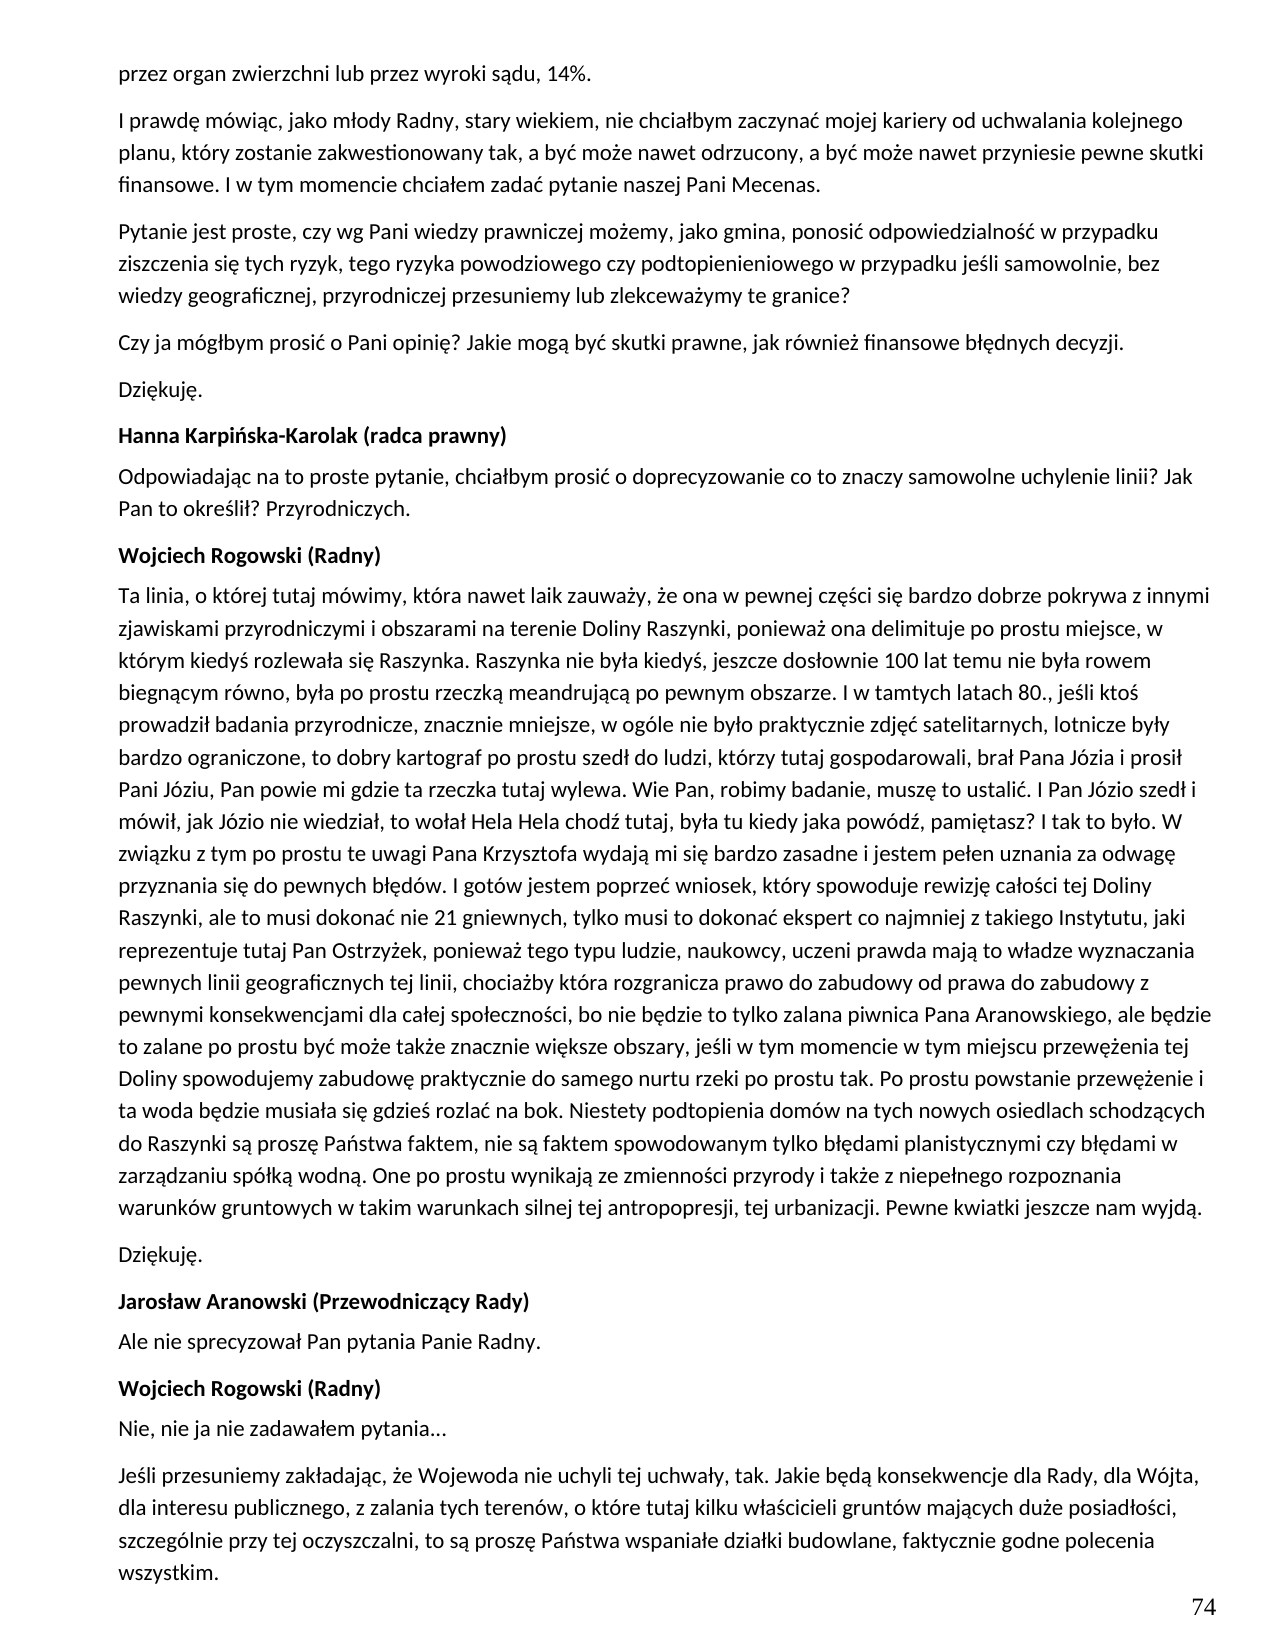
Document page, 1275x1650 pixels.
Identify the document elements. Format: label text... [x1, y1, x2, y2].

subtitle Wojciech Rogowski (Radny) [118, 541, 1216, 569]
subtitle Hanna Karpińska-Karolak (radca prawny) [118, 422, 1216, 450]
text Pytanie jest proste, czy wg Pani wiedzy prawniczej możemy, jako gmina, ponosić odpowiedzialność w przypadku ziszczenia się tych ryzyk, tego ryzyka powodziowego czy podtopienieniowego w przypadku jeśli samowolnie, bez wiedzy geograficznej, przyrodniczej przesuniemy lub zlekceważymy te granice? [118, 217, 1216, 309]
text Jeśli przesuniemy zakładając, że Wojewoda nie uchyli tej uchwały, tak. Jakie będą konsekwencje dla Rady, dla Wójta, dla interesu publicznego, z zalania tych terenów, o które tutaj kilku właścicieli gruntów mających duże posiadłości, szczególnie przy tej oczyszczalni, to są proszę Państwa wspaniałe działki budowlane, faktycznie godne polecenia wszystkim. [118, 1461, 1216, 1586]
text Czy ja mógłbym prosić o Pani opinię? Jakie mogą być skutki prawne, jak również finansowe błędnych decyzji. [118, 328, 1216, 356]
text Nie, nie ja nie zadawałem pytania... [118, 1414, 1216, 1443]
text Odpowiadając na to proste pytanie, chciałbym prosić o doprecyzowanie co to znaczy samowolne uchylenie linii? Jak Pan to określił? Przyrodniczych. [118, 462, 1216, 522]
text Dziękuję. [118, 1240, 1216, 1268]
text I prawdę mówiąc, jako młody Radny, stary wiekiem, nie chciałbym zaczynać mojej kariery od uchwalania kolejnego planu, który zostanie zakwestionowany tak, a być może nawet odrzucony, a być może nawet przyniesie pewne skutki finansowe. I w tym momencie chciałem zadać pytanie naszej Pani Mecenas. [118, 106, 1216, 198]
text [118, 59, 1216, 87]
text Dziękuję. [118, 375, 1216, 403]
subtitle Wojciech Rogowski (Radny) [118, 1374, 1216, 1402]
subtitle Jarosław Aranowski (Przewodniczący Rady) [118, 1287, 1216, 1315]
text Ta linia, o której tutaj mówimy, która nawet laik zauważy, że ona w pewnej części się bardzo dobrze pokrywa z innymi zjawiskami przyrodniczymi i obszarami na terenie Doliny Raszynki, ponieważ ona delimituje po prostu miejsce, w którym kiedyś rozlewała się Raszynka. Raszynka nie była kiedyś, jeszcze dosłownie 100 lat temu nie była rowem biegnącym równo, była po prostu rzeczką meandrującą po pewnym obszarze. I w tamtych latach 80., jeśli ktoś prowadził badania przyrodnicze, znacznie mniejsze, w ogóle nie było praktycznie zdjęć satelitarnych, lotnicze były bardzo ograniczone, to dobry kartograf po prostu szedł do ludzi, którzy tutaj gospodarowali, brał Pana Józia i prosił Pani Józiu, Pan powie mi gdzie ta rzeczka tutaj wylewa. Wie Pan, robimy badanie, muszę to ustalić. I Pan Józio szedł i mówił, jak Józio nie wiedział, to wołał Hela Hela chodź tutaj, była tu kiedy jaka powódź, pamiętasz? I tak to było. W związku z tym po prostu te uwagi Pana Krzysztofa wydają mi się bardzo zasadne i jestem pełen uznania za odwagę przyznania się do pewnych błędów. I gotów jestem poprzeć wniosek, który spowoduje rewizję całości tej Doliny Raszynki, ale to musi dokonać nie 21 gniewnych, tylko musi to dokonać ekspert co najmniej z takiego Instytutu, jaki reprezentuje tutaj Pan Ostrzyżek, ponieważ tego typu ludzie, naukowcy, uczeni prawda mają to władze wyznaczania pewnych linii geograficznych tej linii, chociażby która rozgranicza prawo do zabudowy od prawa do zabudowy z pewnymi konsekwencjami dla całej społeczności, bo nie będzie to tylko zalana piwnica Pana Aranowskiego, ale będzie to zalane po prostu być może także znacznie większe obszary, jeśli w tym momencie w tym miejscu przewężenia tej Doliny spowodujemy zabudowę praktycznie do samego nurtu rzeki po prostu tak. Po prostu powstanie przewężenie i ta woda będzie musiała się gdzieś rozlać na bok. Niestety podtopienia domów na tych nowych osiedlach schodzących do Raszynki są proszę Państwa faktem, nie są faktem spowodowanym tylko błędami planistycznymi czy błędami w zarządzaniu spółką wodną. One po prostu wynikają ze zmienności przyrody i także z niepełnego rozpoznania warunków gruntowych w takim warunkach silnej tej antropopresji, tej urbanizacji. Pewne kwiatki jeszcze nam wyjdą. [118, 582, 1216, 1221]
text Ale nie sprecyzował Pan pytania Panie Radny. [118, 1327, 1216, 1355]
